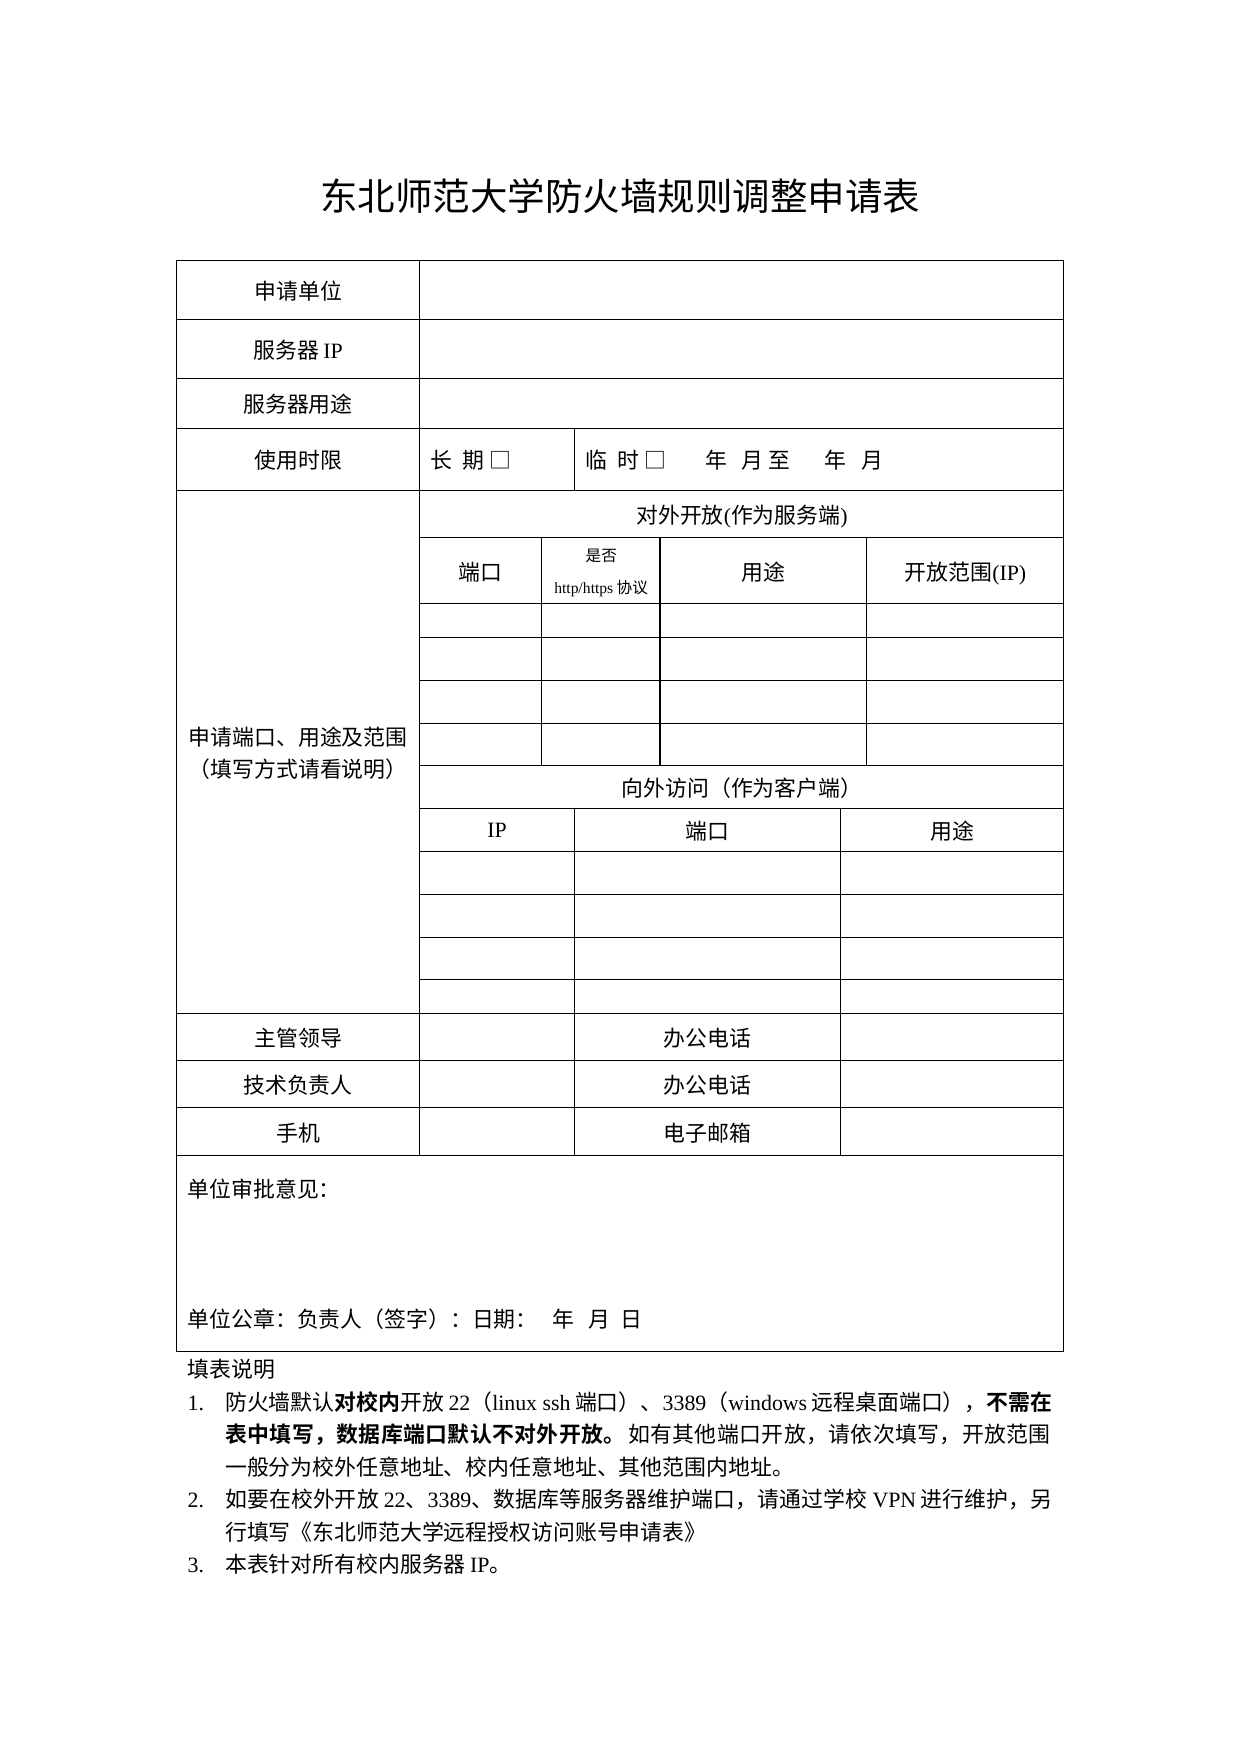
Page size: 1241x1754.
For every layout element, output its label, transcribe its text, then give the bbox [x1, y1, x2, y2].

table_cell [661, 724, 866, 765]
table_cell [420, 895, 574, 937]
table_cell 办公电话 [575, 1061, 840, 1107]
table_cell 对外开放(作为服务端) [420, 491, 1063, 537]
table_cell [841, 1061, 1063, 1107]
table_cell [867, 604, 1063, 637]
table_cell [420, 1061, 574, 1107]
table_cell [575, 980, 840, 1013]
list 本表针对所有校内服务器IP。 [187, 1547, 1053, 1579]
table_cell [575, 938, 840, 979]
table_cell 办公电话 [575, 1014, 840, 1060]
table_cell 主管领导 [177, 1014, 419, 1060]
table_cell [867, 638, 1063, 680]
table_cell 技术负责人 [177, 1061, 419, 1107]
table_header 申请单位 [177, 261, 419, 318]
table_cell [420, 320, 1063, 378]
table_cell 服务器用途 [177, 379, 419, 427]
table_cell 单位审批意见： 单位公章：负责人（签字）：日期： 年 月 日 [177, 1156, 1063, 1351]
text 东北师范大学防火墙规则调整申请表 [187, 162, 1053, 227]
table_cell 电子邮箱 [575, 1108, 840, 1154]
table_cell [542, 638, 659, 680]
table_cell [420, 852, 574, 894]
table_cell 用途 [841, 809, 1063, 851]
table_cell [661, 638, 866, 680]
table_cell 用途 [661, 538, 866, 603]
table_cell 申请端口、用途及范围 （填写方式请看说明） [177, 491, 419, 1013]
table_cell 临 时 □ 年 月 至 年 月 [575, 429, 1063, 490]
table_cell [841, 980, 1063, 1013]
table_cell 服务器IP [177, 320, 419, 378]
table_cell [420, 638, 541, 680]
table_cell [841, 895, 1063, 937]
table_cell [420, 724, 541, 765]
table_cell [575, 895, 840, 937]
table_cell 长 期 □ [420, 429, 574, 490]
table_cell [867, 681, 1063, 722]
table_cell [542, 681, 659, 722]
table_cell [542, 604, 659, 637]
list 防火墙默认对校内开放22（linux ssh端口）、3389（windows远程桌面端口），不需在表中填写，数据库端口默认不对外开放。如有其他端口开放，请依次填写，开放范围一般分为校外任意地址、校内任意地址、其他范围内地址。 [187, 1384, 1053, 1482]
table_cell 端口 [575, 809, 840, 851]
list 如要在校外开放22、3389、数据库等服务器维护端口，请通过学校VPN进行维护，另行填写《东北师范大学远程授权访问账号申请表》 [187, 1482, 1053, 1547]
table_cell [661, 604, 866, 637]
table_cell [420, 604, 541, 637]
table_cell [420, 681, 541, 722]
table_cell 向外访问（作为客户端） [420, 766, 1063, 808]
table_cell 开放范围(IP) [867, 538, 1063, 603]
table_cell 手机 [177, 1108, 419, 1154]
table_cell [867, 724, 1063, 765]
table_cell [841, 938, 1063, 979]
text 填表说明 [187, 1352, 1053, 1384]
table_cell IP [420, 809, 574, 851]
table_cell [420, 379, 1063, 427]
table_cell [841, 1108, 1063, 1154]
table_cell [841, 1014, 1063, 1060]
table_cell [420, 980, 574, 1013]
table_cell 使用时限 [177, 429, 419, 490]
table_header [420, 261, 1063, 318]
table_cell [542, 724, 659, 765]
table_cell [420, 1014, 574, 1060]
table_cell [575, 852, 840, 894]
table_cell [420, 1108, 574, 1154]
table_cell [661, 681, 866, 722]
table_cell 是否 http/https协议 [542, 538, 659, 603]
table_cell [841, 852, 1063, 894]
table_cell 端口 [420, 538, 541, 603]
table_cell [420, 938, 574, 979]
